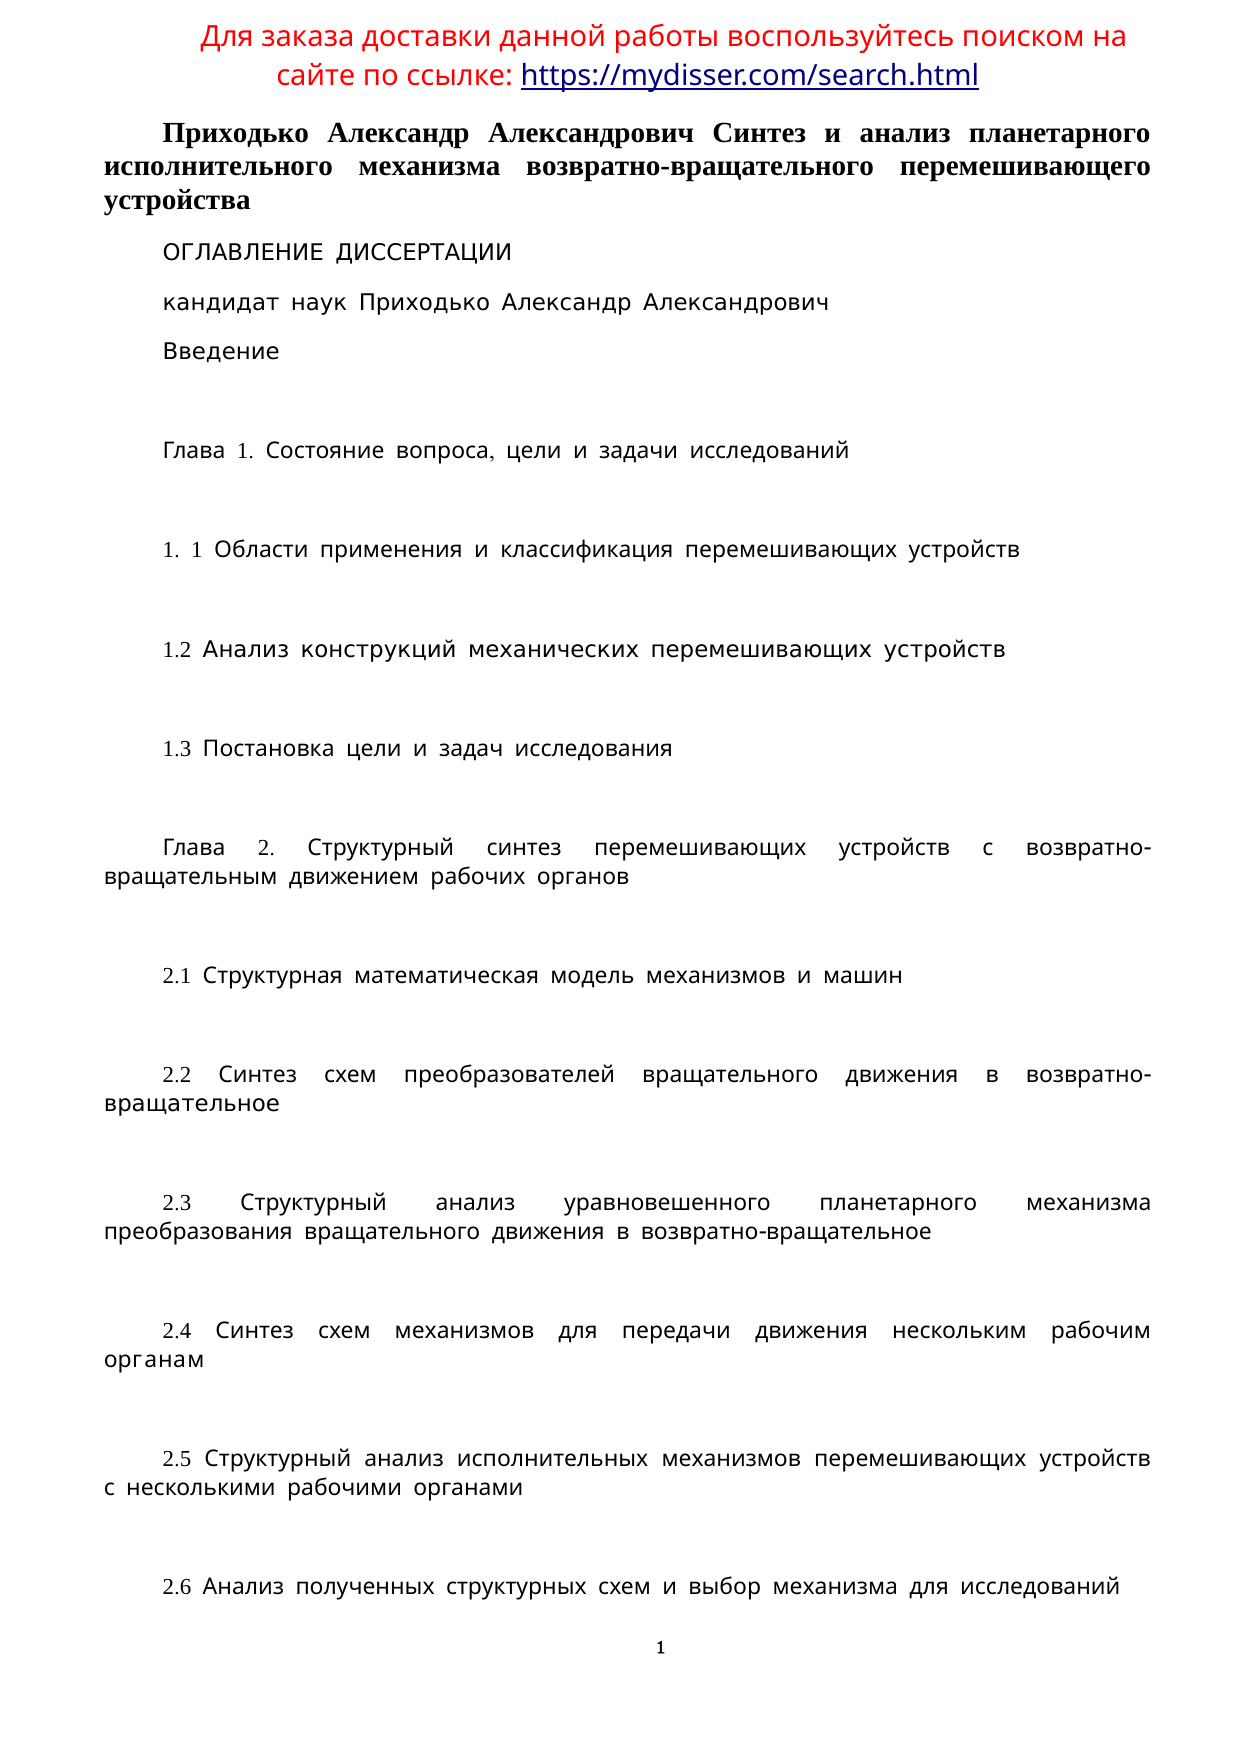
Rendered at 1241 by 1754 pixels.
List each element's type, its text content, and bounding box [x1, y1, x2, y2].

text 2.1 Структурная математическая модель механизмов и машин [103, 959, 1152, 988]
text 2.4 Синтез схем механизмов для передачи движения нескольким рабочим органам [103, 1314, 1152, 1372]
text 2.2 Синтез схем преобразователей вращательного движения в возвратно-вращательное [103, 1058, 1152, 1116]
text 2.3 Структурный анализ уравновешенного планетарного механизма преобразования вращательного движения в возвратно-вращательное [103, 1186, 1152, 1244]
text 1.3 Постановка цели и задач исследования [103, 732, 1152, 761]
text 1.2 Анализ конструкций механических перемешивающих устройств [103, 633, 1152, 662]
text 2.5 Структурный анализ исполнительных механизмов перемешивающих устройств с несколькими рабочими органами [103, 1442, 1152, 1500]
text Приходько Александр Александрович Синтез и анализ планетарного исполнительного механизма возвратно-вращательного перемешивающего устройства [103, 115, 1152, 216]
text Глава 2. Структурный синтез перемешивающих устройств с возвратно-вращательным движением рабочих органов [103, 831, 1152, 889]
text 1. 1 Области применения и классификация перемешивающих устройств [103, 534, 1152, 563]
text 2.6 Анализ полученных структурных схем и выбор механизма для исследований [103, 1570, 1152, 1599]
text Введение [103, 336, 1152, 364]
text кандидат наук Приходько Александр Александрович [103, 286, 1152, 315]
text ОГЛАВЛЕНИЕ ДИССЕРТАЦИИ [103, 236, 1152, 265]
text Глава 1. Состояние вопроса, цели и задачи исследований [103, 435, 1152, 463]
